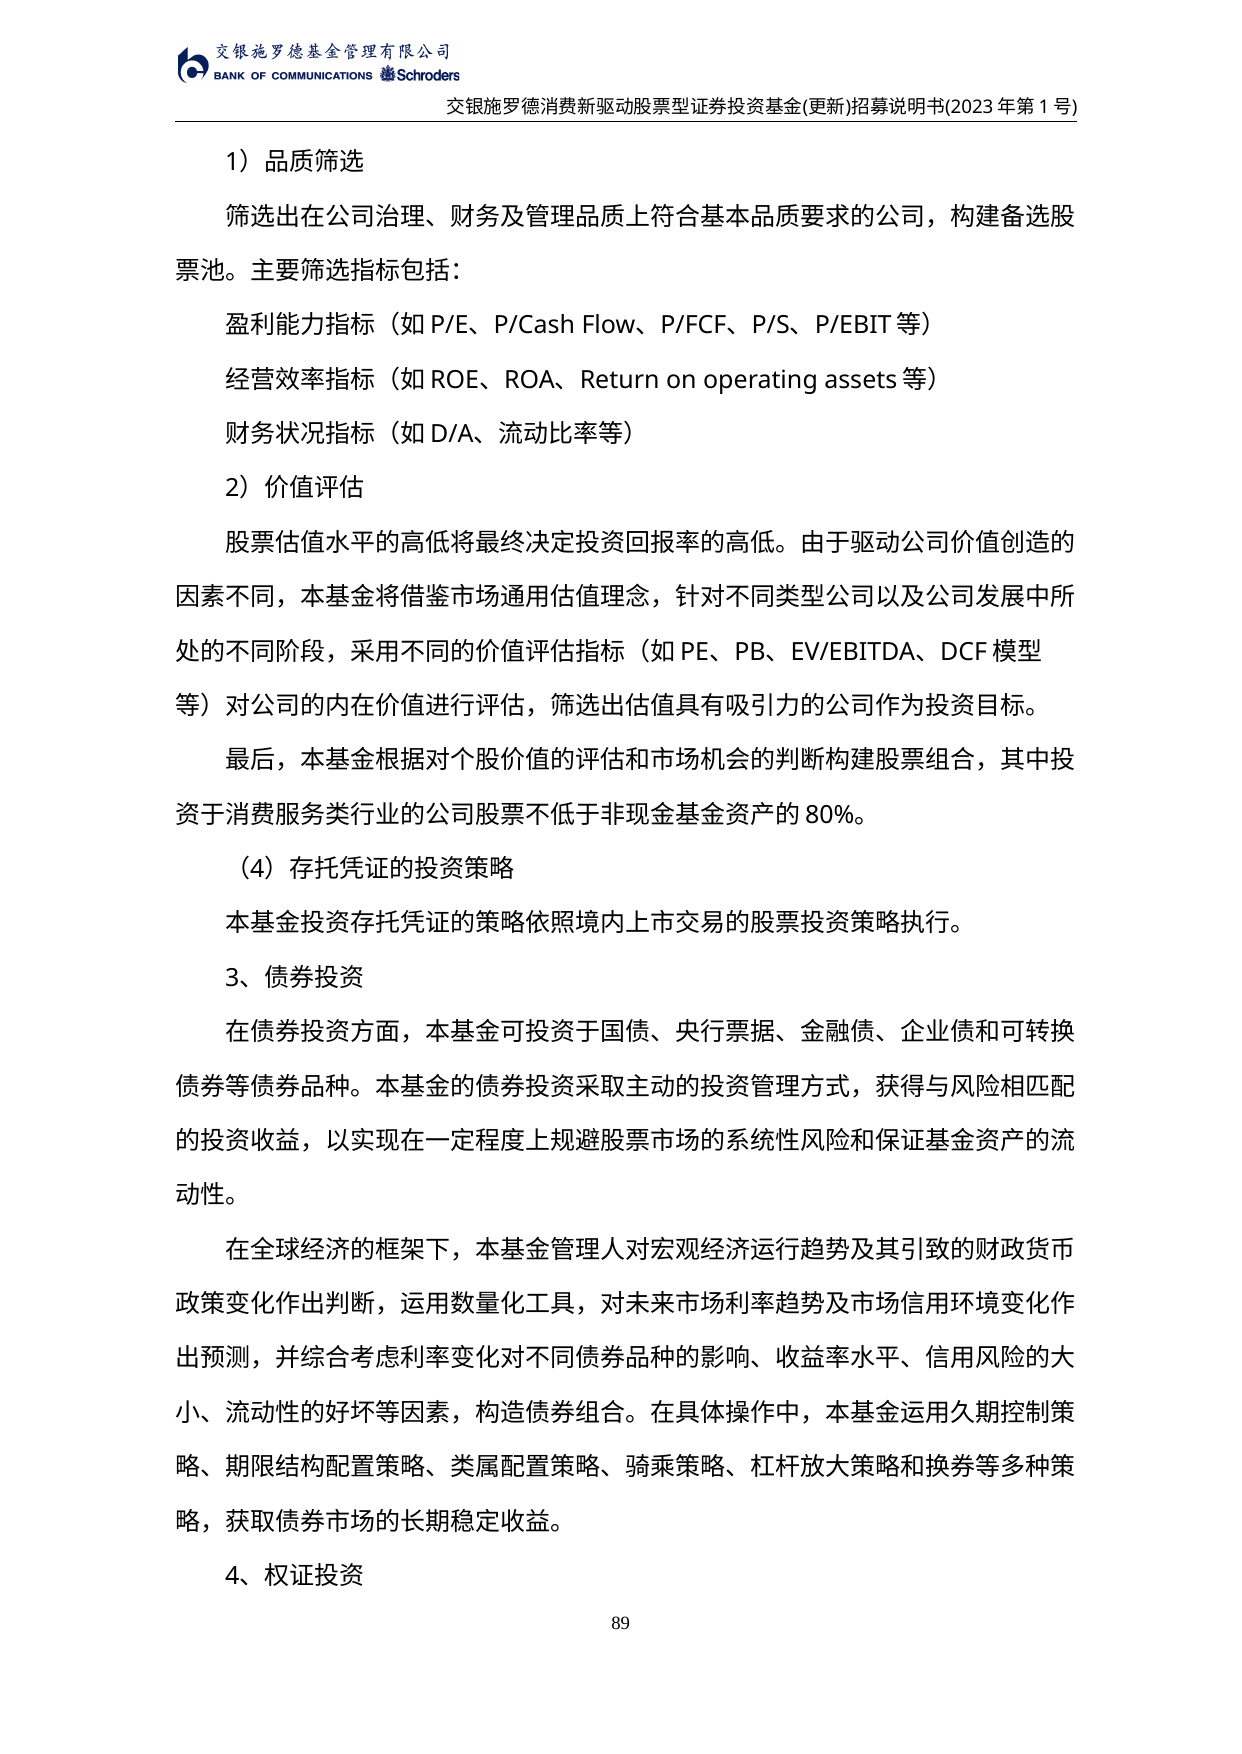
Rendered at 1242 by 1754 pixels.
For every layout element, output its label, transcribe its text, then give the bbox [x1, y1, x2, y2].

text 2）价值评估 [175, 468, 1077, 504]
text 4、权证投资 [175, 1555, 1077, 1592]
text 3、债券投资 [175, 957, 1077, 993]
text 经营效率指标（如ROE、ROA、Return on operating assets等） [175, 359, 1077, 395]
text 股票估值水平的高低将最终决定投资回报率的高低。由于驱动公司价值创造的因素不同，本基金将借鉴市场通用估值理念，针对不同类型公司以及公司发展中所处的不同阶段，采用不同的价值评估指标（如PE、PB、EV/EBITDA、DCF模型等）对公司的内在价值进行评估，筛选出估值具有吸引力的公司作为投资目标。 [175, 522, 1077, 722]
text 本基金投资存托凭证的策略依照境内上市交易的股票投资策略执行。 [175, 903, 1077, 939]
text 财务状况指标（如D/A、流动比率等） [175, 413, 1077, 450]
text 筛选出在公司治理、财务及管理品质上符合基本品质要求的公司，构建备选股票池。主要筛选指标包括： [175, 196, 1077, 287]
text 盈利能力指标（如P/E、P/Cash Flow、P/FCF、P/S、P/EBIT等） [175, 305, 1077, 341]
text 在全球经济的框架下，本基金管理人对宏观经济运行趋势及其引致的财政货币政策变化作出判断，运用数量化工具，对未来市场利率趋势及市场信用环境变化作出预测，并综合考虑利率变化对不同债券品种的影响、收益率水平、信用风险的大小、流动性的好坏等因素，构造债券组合。在具体操作中，本基金运用久期控制策略、期限结构配置策略、类属配置策略、骑乘策略、杠杆放大策略和换券等多种策略，获取债券市场的长期稳定收益。 [175, 1229, 1077, 1537]
text 1）品质筛选 [175, 142, 1077, 178]
text （4）存托凭证的投资策略 [175, 848, 1077, 885]
picture [178, 43, 460, 83]
text 在债券投资方面，本基金可投资于国债、央行票据、金融债、企业债和可转换债券等债券品种。本基金的债券投资采取主动的投资管理方式，获得与风险相匹配的投资收益，以实现在一定程度上规避股票市场的系统性风险和保证基金资产的流动性。 [175, 1012, 1077, 1211]
text 最后，本基金根据对个股价值的评估和市场机会的判断构建股票组合，其中投资于消费服务类行业的公司股票不低于非现金基金资产的80%。 [175, 740, 1077, 830]
